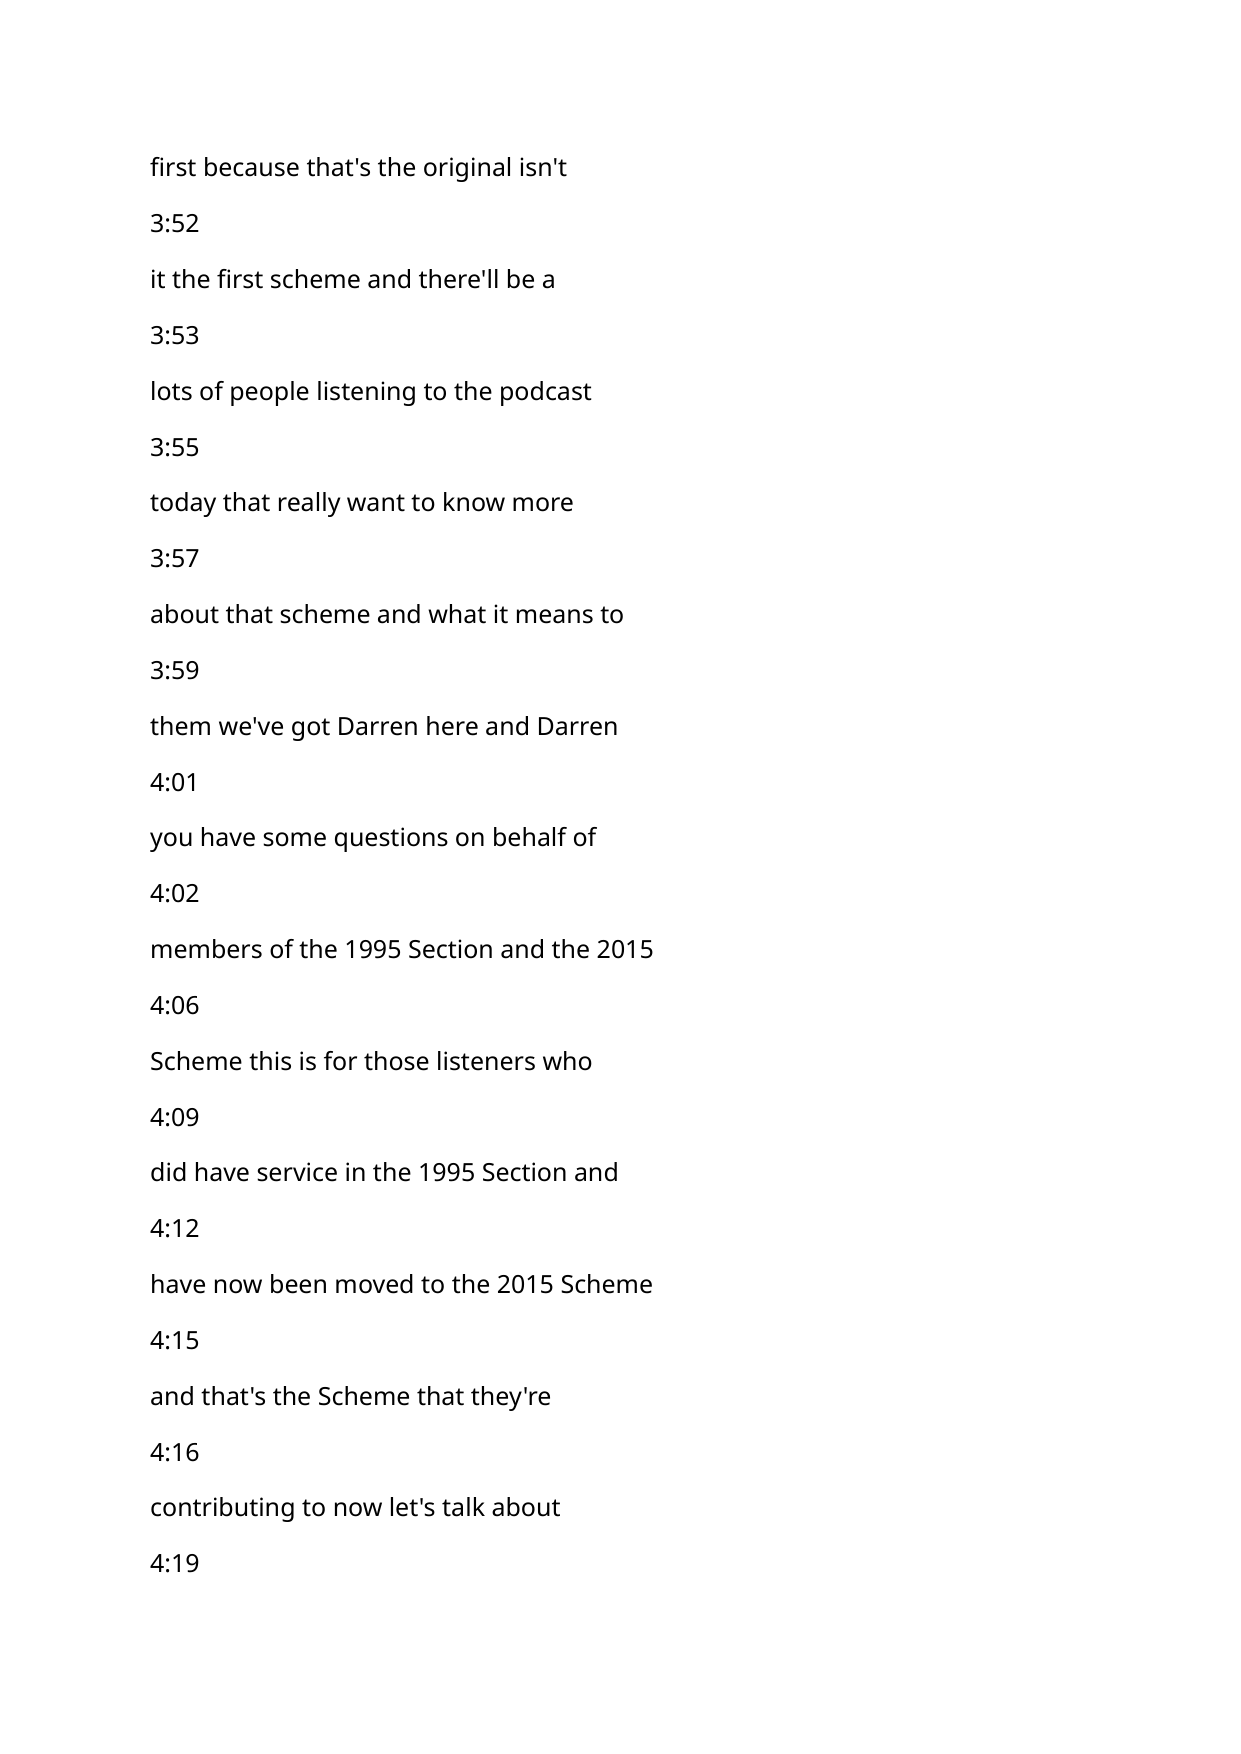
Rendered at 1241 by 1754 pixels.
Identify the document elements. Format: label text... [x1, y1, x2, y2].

text first because that's the original isn't [150, 150, 1090, 184]
text 3:55 [150, 429, 1090, 463]
text 4:02 [150, 876, 1090, 910]
text and that's the Scheme that they're [150, 1378, 1090, 1412]
text 4:15 [150, 1322, 1090, 1357]
text 3:52 [150, 206, 1090, 240]
text it the first scheme and there'll be a [150, 262, 1090, 296]
text 3:59 [150, 652, 1090, 687]
text 4:19 [150, 1546, 1090, 1580]
text 4:01 [150, 764, 1090, 798]
text 4:06 [150, 987, 1090, 1022]
text 4:09 [150, 1099, 1090, 1133]
text today that really want to know more [150, 485, 1090, 519]
text about that scheme and what it means to [150, 597, 1090, 631]
text 3:57 [150, 541, 1090, 575]
text them we've got Darren here and Darren [150, 708, 1090, 742]
text 4:16 [150, 1434, 1090, 1468]
text Scheme this is for those listeners who [150, 1043, 1090, 1077]
text lots of people listening to the podcast [150, 373, 1090, 407]
text 4:12 [150, 1211, 1090, 1245]
text 3:53 [150, 317, 1090, 352]
text contributing to now let's talk about [150, 1490, 1090, 1524]
text did have service in the 1995 Section and [150, 1155, 1090, 1189]
text members of the 1995 Section and the 2015 [150, 932, 1090, 966]
text you have some questions on behalf of [150, 820, 1090, 854]
text have now been moved to the 2015 Scheme [150, 1267, 1090, 1301]
